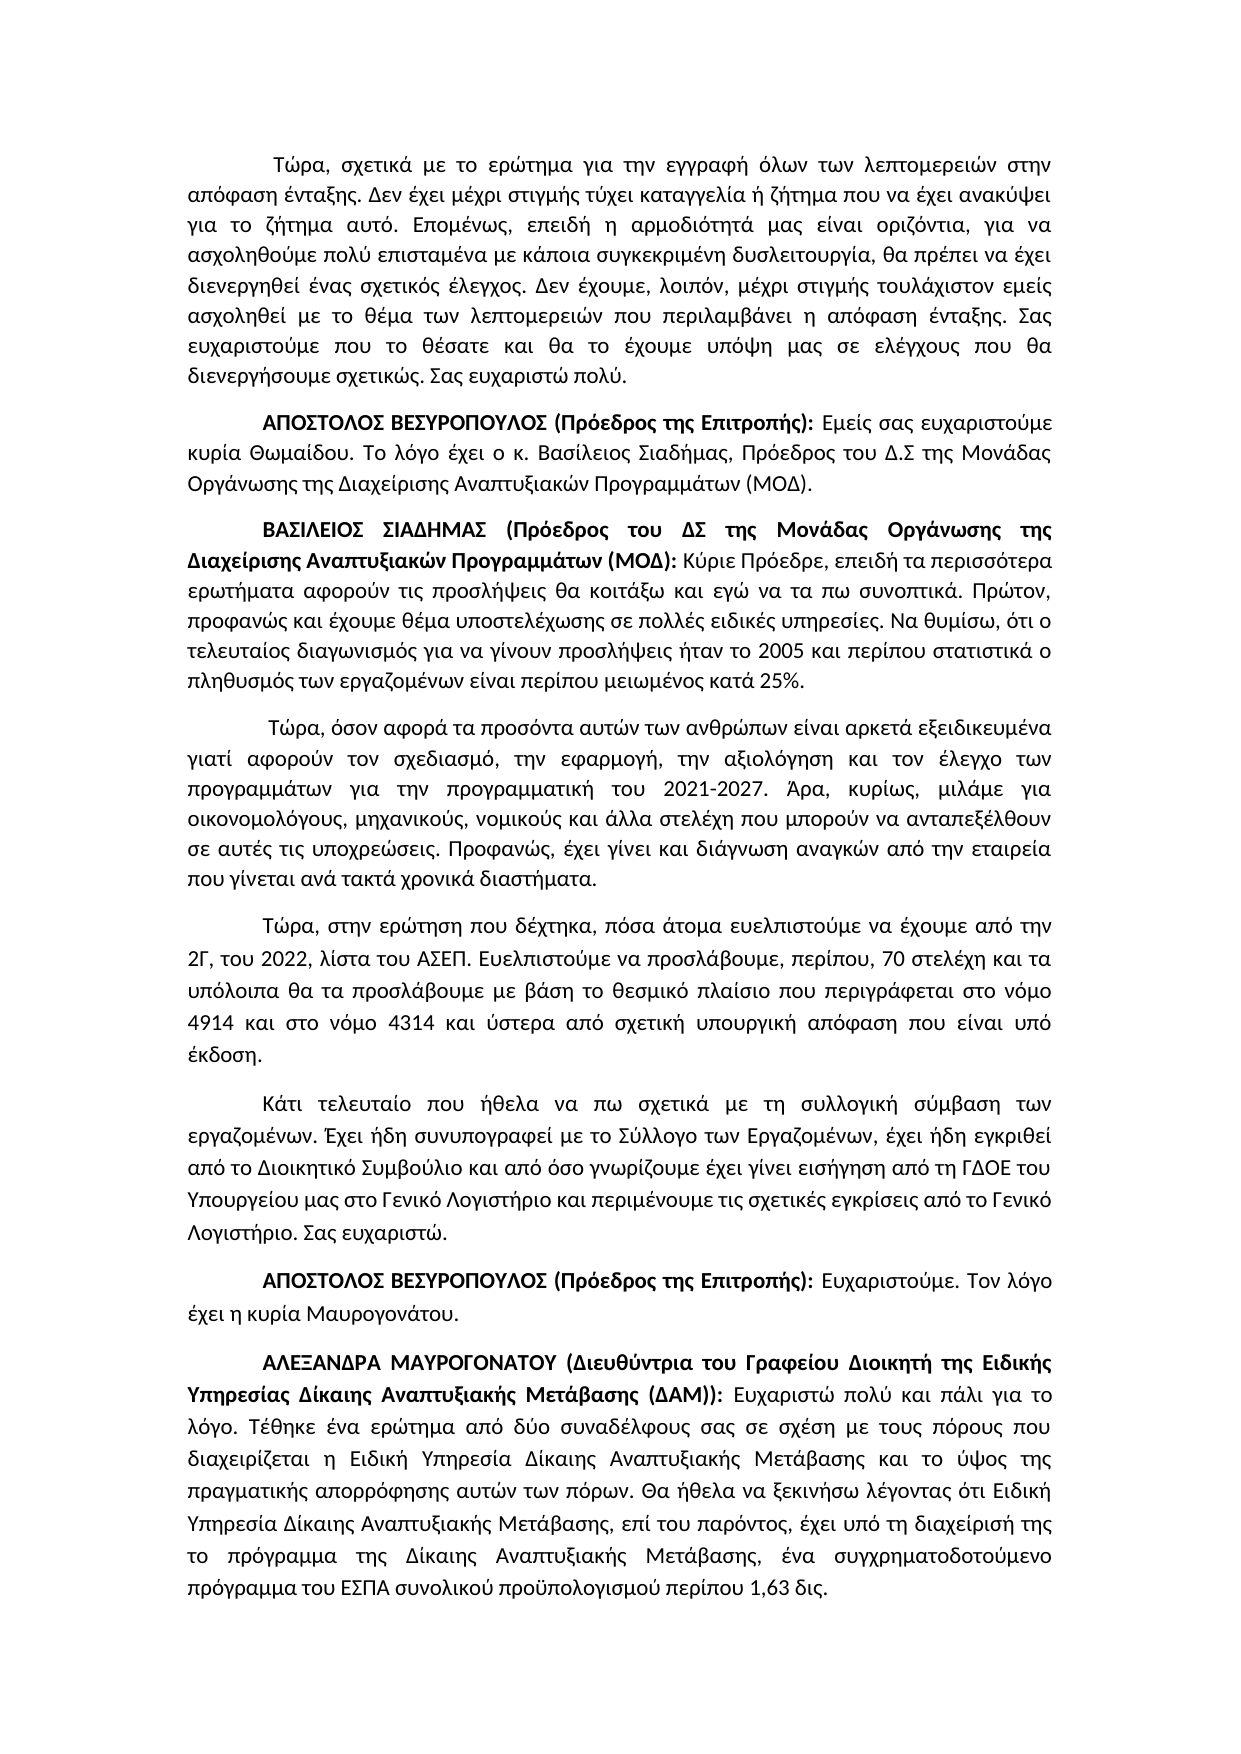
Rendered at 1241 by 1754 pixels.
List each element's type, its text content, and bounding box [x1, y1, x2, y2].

text Τώρα, σχετικά με το ερώτημα για την εγγραφή όλων των λεπτομερειών στην απόφαση ένταξης. Δεν έχει μέχρι στιγμής τύχει καταγγελία ή ζήτημα που να έχει ανακύψει για το ζήτημα αυτό. Επομένως, επειδή η αρμοδιότητά μας είναι οριζόντια, για να ασχοληθούμε πολύ επισταμένα με κάποια συγκεκριμένη δυσλειτουργία, θα πρέπει να έχει διενεργηθεί ένας σχετικός έλεγχος. Δεν έχουμε, λοιπόν, μέχρι στιγμής τουλάχιστον εμείς ασχοληθεί με το θέμα των λεπτομερειών που περιλαμβάνει η απόφαση ένταξης. Σας ευχαριστούμε που το θέσατε και θα το έχουμε υπόψη μας σε ελέγχους που θα διενεργήσουμε σχετικώς. Σας ευχαριστώ πολύ. [187, 150, 1053, 389]
text Τώρα, όσον αφορά τα προσόντα αυτών των ανθρώπων είναι αρκετά εξειδικευμένα γιατί αφορούν τον σχεδιασμό, την εφαρμογή, την αξιολόγηση και τον έλεγχο των προγραμμάτων για την προγραμματική του 2021-2027. Άρα, κυρίως, μιλάμε για οικονομολόγους, μηχανικούς, νομικούς και άλλα στελέχη που μπορούν να ανταπεξέλθουν σε αυτές τις υποχρεώσεις. Προφανώς, έχει γίνει και διάγνωση αναγκών από την εταιρεία που γίνεται ανά τακτά χρονικά διαστήματα. [187, 713, 1053, 893]
text ΑΠΟΣΤΟΛΟΣ ΒΕΣΥΡΟΠΟΥΛΟΣ (Πρόεδρος της Επιτροπής): Ευχαριστούμε. Τον λόγο έχει η κυρία Μαυρογονάτου. [187, 1267, 1053, 1327]
text Κάτι τελευταίο που ήθελα να πω σχετικά με τη συλλογική σύμβαση των εργαζομένων. Έχει ήδη συνυπογραφεί με το Σύλλογο των Εργαζομένων, έχει ήδη εγκριθεί από το Διοικητικό Συμβούλιο και από όσο γνωρίζουμε έχει γίνει εισήγηση από τη ΓΔΟΕ του Υπουργείου μας στο Γενικό Λογιστήριο και περιμένουμε τις σχετικές εγκρίσεις από το Γενικό Λογιστήριο. Σας ευχαριστώ. [187, 1089, 1053, 1246]
text ΒΑΣΙΛΕΙΟΣ ΣΙΑΔΗΜΑΣ (Πρόεδρος του ΔΣ της Μονάδας Οργάνωσης της Διαχείρισης Αναπτυξιακών Προγραμμάτων (ΜΟΔ): Κύριε Πρόεδρε, επειδή τα περισσότερα ερωτήματα αφορούν τις προσλήψεις θα κοιτάξω και εγώ να τα πω συνοπτικά. Πρώτον, προφανώς και έχουμε θέμα υποστελέχωσης σε πολλές ειδικές υπηρεσίες. Να θυμίσω, ότι ο τελευταίος διαγωνισμός για να γίνουν προσλήψεις ήταν το 2005 και περίπου στατιστικά ο πληθυσμός των εργαζομένων είναι περίπου μειωμένος κατά 25%. [187, 516, 1053, 695]
text ΑΛΕΞΑΝΔΡΑ ΜΑΥΡΟΓΟΝΑΤΟΥ (Διευθύντρια του Γραφείου Διοικητή της Ειδικής Υπηρεσίας Δίκαιης Αναπτυξιακής Μετάβασης (ΔΑΜ)): Ευχαριστώ πολύ και πάλι για το λόγο. Τέθηκε ένα ερώτημα από δύο συναδέλφους σας σε σχέση με τους πόρους που διαχειρίζεται η Ειδική Υπηρεσία Δίκαιης Αναπτυξιακής Μετάβασης και το ύψος της πραγματικής απορρόφησης αυτών των πόρων. Θα ήθελα να ξεκινήσω λέγοντας ότι Ειδική Υπηρεσία Δίκαιης Αναπτυξιακής Μετάβασης, επί του παρόντος, έχει υπό τη διαχείρισή της το πρόγραμμα της Δίκαιης Αναπτυξιακής Μετάβασης, ένα συγχρηματοδοτούμενο πρόγραμμα του ΕΣΠΑ συνολικού προϋπολογισμού περίπου 1,63 δις. [187, 1348, 1053, 1601]
text ΑΠΟΣΤΟΛΟΣ ΒΕΣΥΡΟΠΟΥΛΟΣ (Πρόεδρος της Επιτροπής): Εμείς σας ευχαριστούμε κυρία Θωμαίδου. Το λόγο έχει ο κ. Βασίλειος Σιαδήμας, Πρόεδρος του Δ.Σ της Μονάδας Οργάνωσης της Διαχείρισης Αναπτυξιακών Προγραμμάτων (ΜΟΔ). [187, 408, 1053, 497]
text Τώρα, στην ερώτηση που δέχτηκα, πόσα άτομα ευελπιστούμε να έχουμε από την 2Γ, του 2022, λίστα του ΑΣΕΠ. Ευελπιστούμε να προσλάβουμε, περίπου, 70 στελέχη και τα υπόλοιπα θα τα προσλάβουμε με βάση το θεσμικό πλαίσιο που περιγράφεται στο νόμο 4914 και στο νόμο 4314 και ύστερα από σχετική υπουργική απόφαση που είναι υπό έκδοση. [187, 911, 1053, 1068]
